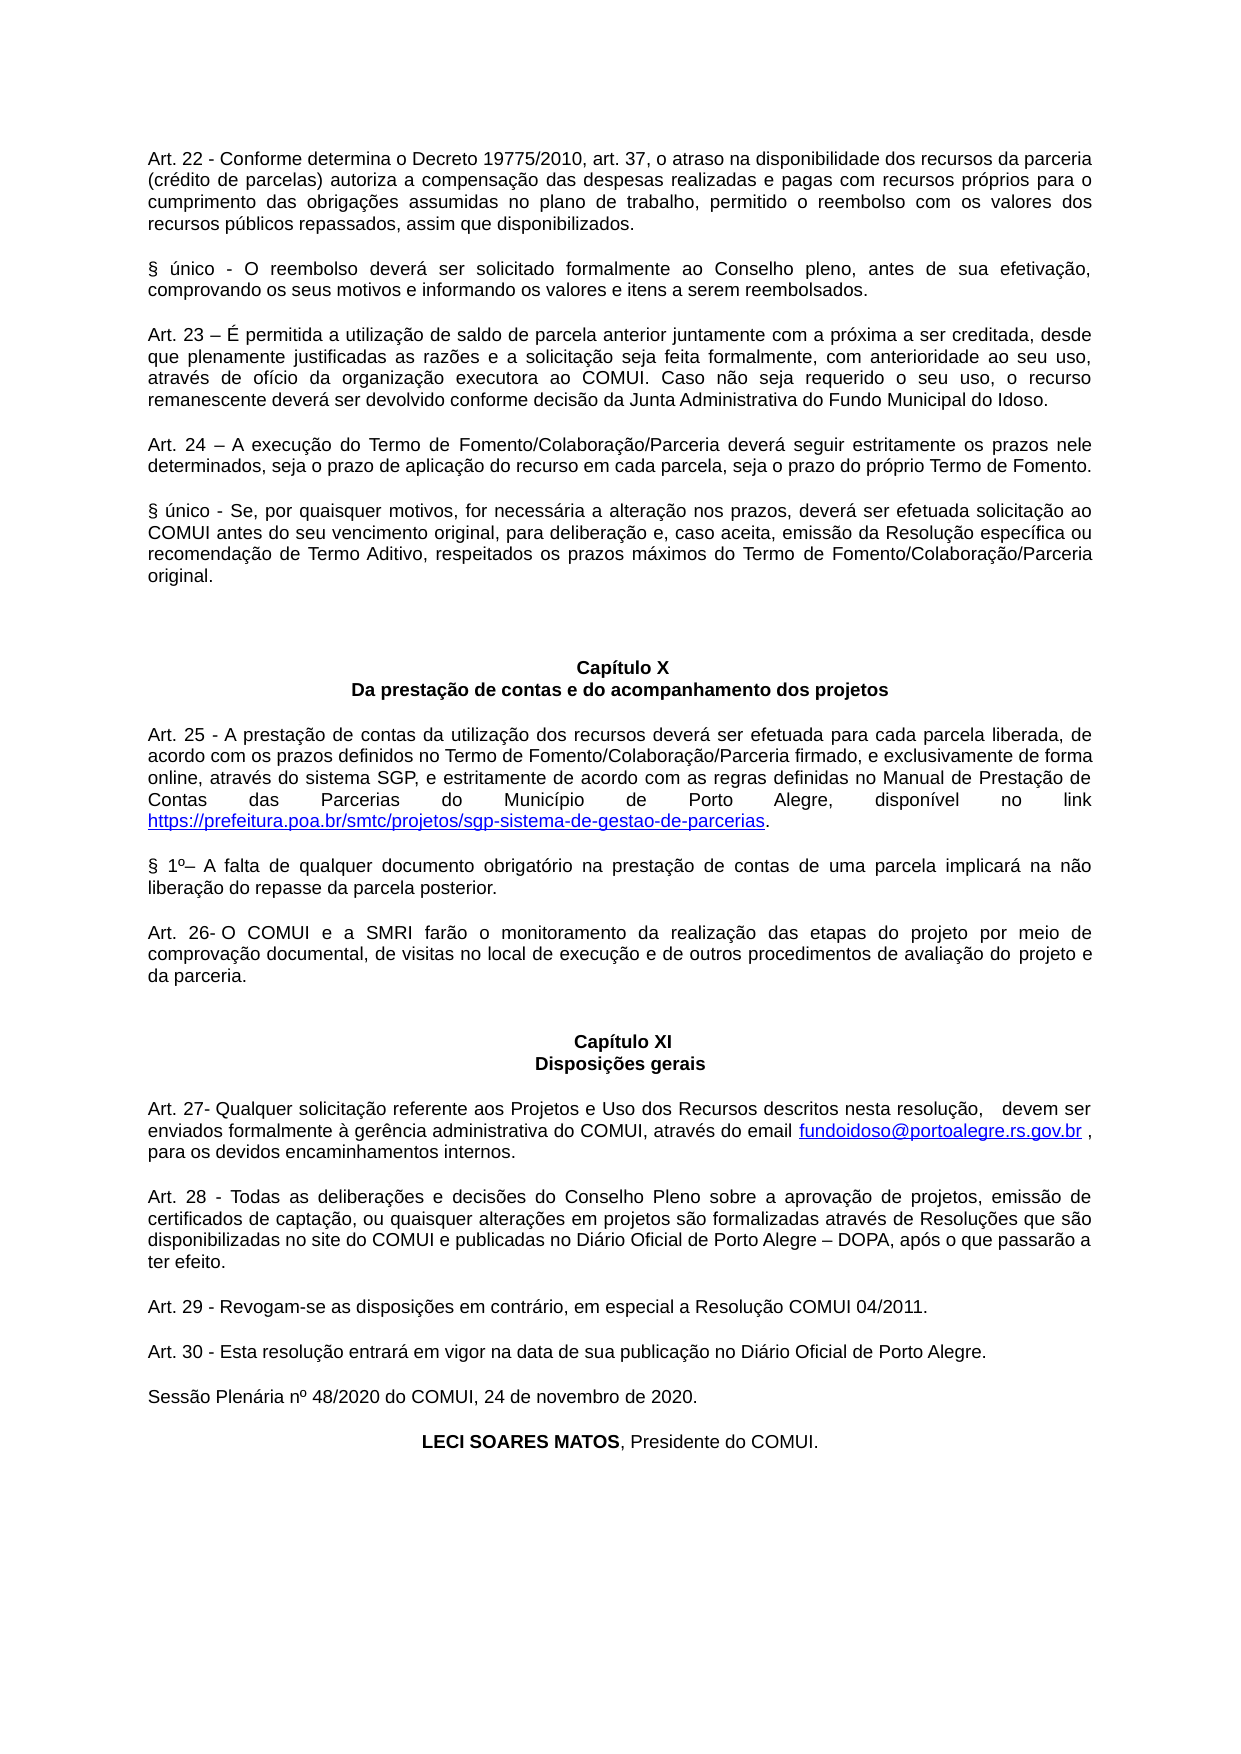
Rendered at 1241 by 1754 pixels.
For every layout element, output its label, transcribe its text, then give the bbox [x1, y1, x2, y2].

text Art. 30 - Esta resolução entrará em vigor na data de sua publicação no Diário Oficial de Porto Alegre. [148, 1341, 1093, 1362]
text § único - O reembolso deverá ser solicitado formalmente ao Conselho pleno, antes de sua efetivação, comprovando os seus motivos e informando os valores e itens a serem reembolsados. [148, 257, 1093, 300]
text Art. 29 - Revogam-se as disposições em contrário, em especial a Resolução COMUI 04/2011. [148, 1296, 1093, 1317]
text Capítulo X Da prestação de contas e do acompanhamento dos projetos [148, 657, 1093, 700]
text Art. 23 – É permitida a utilização de saldo de parcela anterior juntamente com a próxima a ser creditada, desde que plenamente justificadas as razões e a solicitação seja feita formalmente, com anterioridade ao seu uso, através de ofício da organização executora ao COMUI. Caso não seja requerido o seu uso, o recurso remanescente deverá ser devolvido conforme decisão da Junta Administrativa do Fundo Municipal do Idoso. [148, 324, 1093, 410]
text Art. 24 – A execução do Termo de Fomento/Colaboração/Parceria deverá seguir estritamente os prazos nele determinados, seja o prazo de aplicação do recurso em cada parcela, seja o prazo do próprio Termo de Fomento. [148, 433, 1093, 477]
text Sessão Plenária nº 48/2020 do COMUI, 24 de novembro de 2020. [148, 1386, 1093, 1407]
text § único - Se, por quaisquer motivos, for necessária a alteração nos prazos, deverá ser efetuada solicitação ao COMUI antes do seu vencimento original, para deliberação e, caso aceita, emissão da Resolução específica ou recomendação de Termo Aditivo, respeitados os prazos máximos do Termo de Fomento/Colaboração/Parceria original. [148, 500, 1093, 586]
text Art. 27- Qualquer solicitação referente aos Projetos e Uso dos Recursos descritos nesta resolução, devem ser enviados formalmente à gerência administrativa do COMUI, através do email fundoidoso@portoalegre.rs.gov.br , para os devidos encaminhamentos internos. [148, 1098, 1093, 1162]
text Art. 22 - Conforme determina o Decreto 19775/2010, art. 37, o atraso na disponibilidade dos recursos da parceria (crédito de parcelas) autoriza a compensação das despesas realizadas e pagas com recursos próprios para o cumprimento das obrigações assumidas no plano de trabalho, permitido o reembolso com os valores dos recursos públicos repassados, assim que disponibilizados. [148, 148, 1093, 234]
text Art. 28 - Todas as deliberações e decisões do Conselho Pleno sobre a aprovação de projetos, emissão de certificados de captação, ou quaisquer alterações em projetos são formalizadas através de Resoluções que são disponibilizadas no site do COMUI e publicadas no Diário Oficial de Porto Alegre – DOPA, após o que passarão a ter efeito. [148, 1186, 1093, 1272]
text § 1º– A falta de qualquer documento obrigatório na prestação de contas de uma parcela implicará na não liberação do repasse da parcela posterior. [148, 855, 1093, 898]
text Art. 25 - A prestação de contas da utilização dos recursos deverá ser efetuada para cada parcela liberada, de acordo com os prazos definidos no Termo de Fomento/Colaboração/Parceria firmado, e exclusivamente de forma online, através do sistema SGP, e estritamente de acordo com as regras definidas no Manual de Prestação de Contas das Parcerias do Município de Porto Alegre, disponível no link https://prefeitura.poa.br/smtc/projetos/sgp-sistema-de-gestao-de-parcerias. [148, 724, 1093, 832]
text LECI SOARES MATOS, Presidente do COMUI. [148, 1431, 1093, 1452]
text Capítulo XI Disposições gerais [148, 1010, 1093, 1074]
text Art. 26- O COMUI e a SMRI farão o monitoramento da realização das etapas do projeto por meio de comprovação documental, de visitas no local de execução e de outros procedimentos de avaliação do projeto e da parceria. [148, 922, 1093, 986]
